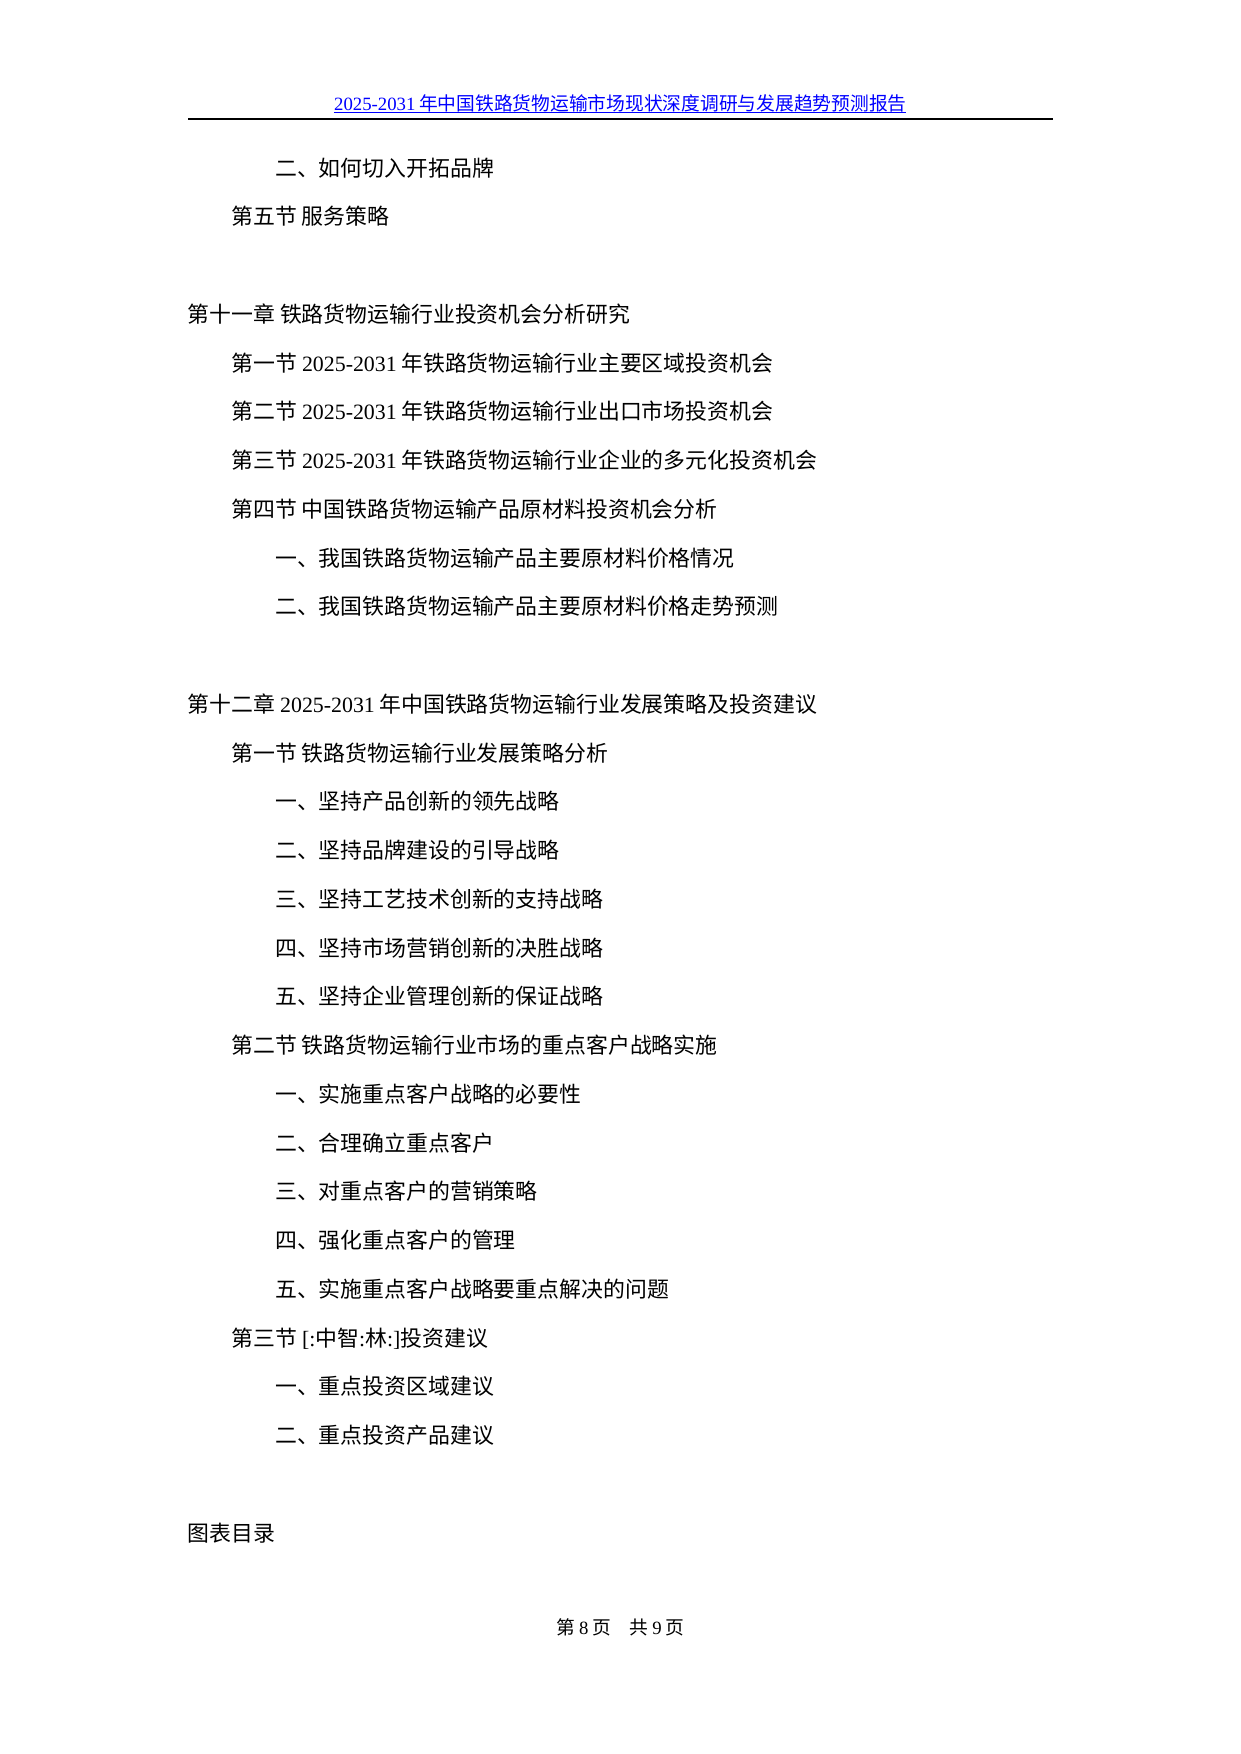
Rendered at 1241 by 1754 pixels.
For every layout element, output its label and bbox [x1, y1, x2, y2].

text [187, 150, 1053, 1548]
